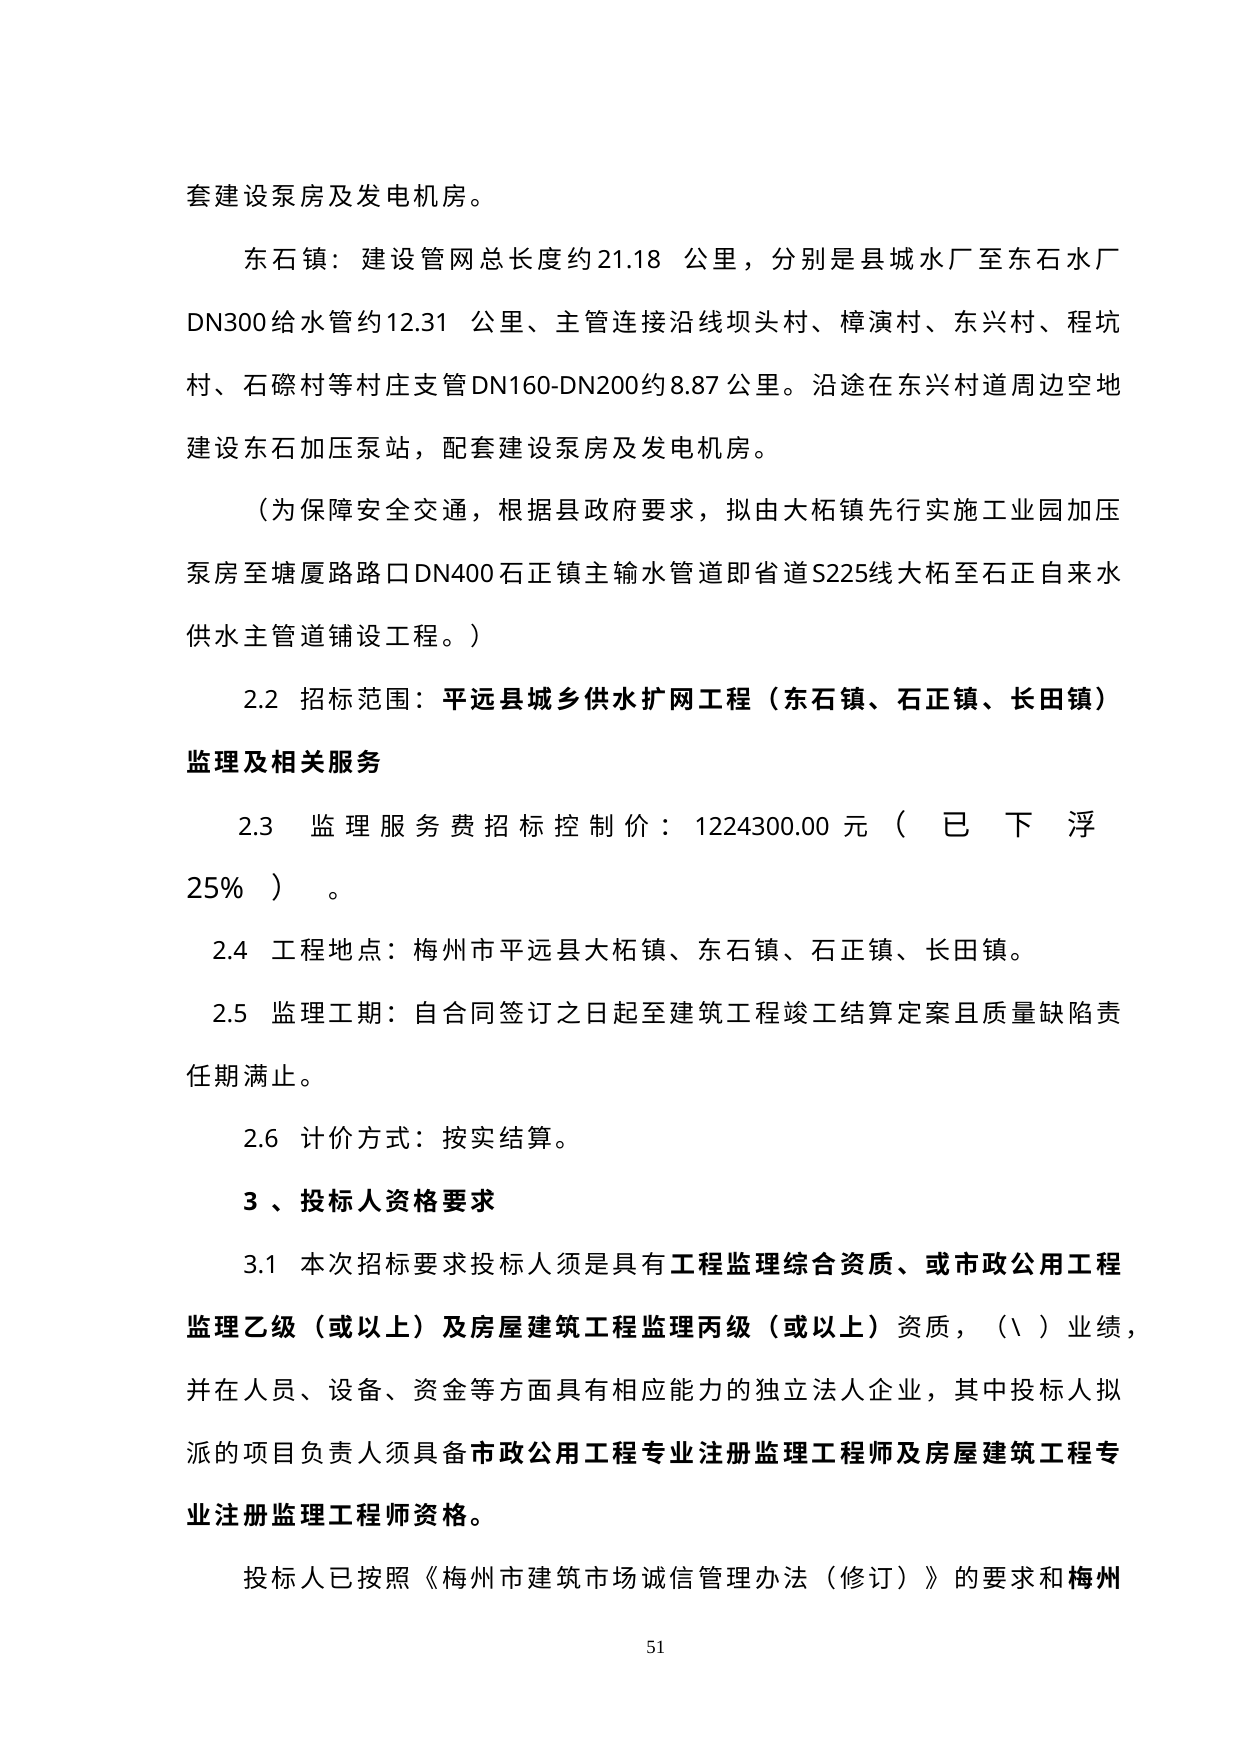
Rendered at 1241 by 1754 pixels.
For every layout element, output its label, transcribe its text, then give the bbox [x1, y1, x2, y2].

text （为保障安全交通，根据县政府要求，拟由大柘镇先行实施工业园加压泵房至塘厦路路口DN400石正镇主输水管道即省道S225线大柘至石正自来水供水主管道铺设工程。） [186, 478, 1125, 666]
text 2.2 招标范围：平远县城乡供水扩网工程（东石镇、石正镇、长田镇）监理及相关服务 [186, 666, 1125, 792]
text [186, 1545, 1125, 1608]
text 2.4 工程地点：梅州市平远县大柘镇、东石镇、石正镇、长田镇。 [186, 917, 1125, 980]
text 3.1 本次招标要求投标人须是具有工程监理综合资质、或市政公用工程监理乙级（或以上）及房屋建筑工程监理丙级（或以上）资质，（\）业绩，并在人员、设备、资金等方面具有相应能力的独立法人企业，其中投标人拟派的项目负责人须具备市政公用工程专业注册监理工程师及房屋建筑工程专业注册监理工程师资格。 [186, 1231, 1125, 1545]
text 3、投标人资格要求 [186, 1168, 1125, 1231]
text 2.3 监理服务费招标控制价：1224300.00元（已下浮25%）。 [186, 792, 1125, 917]
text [186, 163, 1125, 226]
text 东石镇:建设管网总长度约21.18公里，分别是县城水厂至东石水厂DN300给水管约12.31公里、主管连接沿线坝头村、樟演村、东兴村、程坑村、石磜村等村庄支管DN160-DN200约8.87公里。沿途在东兴村道周边空地建设东石加压泵站，配套建设泵房及发电机房。 [186, 226, 1125, 478]
text 2.5 监理工期：自合同签订之日起至建筑工程竣工结算定案且质量缺陷责任期满止。 [186, 980, 1125, 1106]
text 2.6 计价方式：按实结算。 [186, 1106, 1125, 1168]
